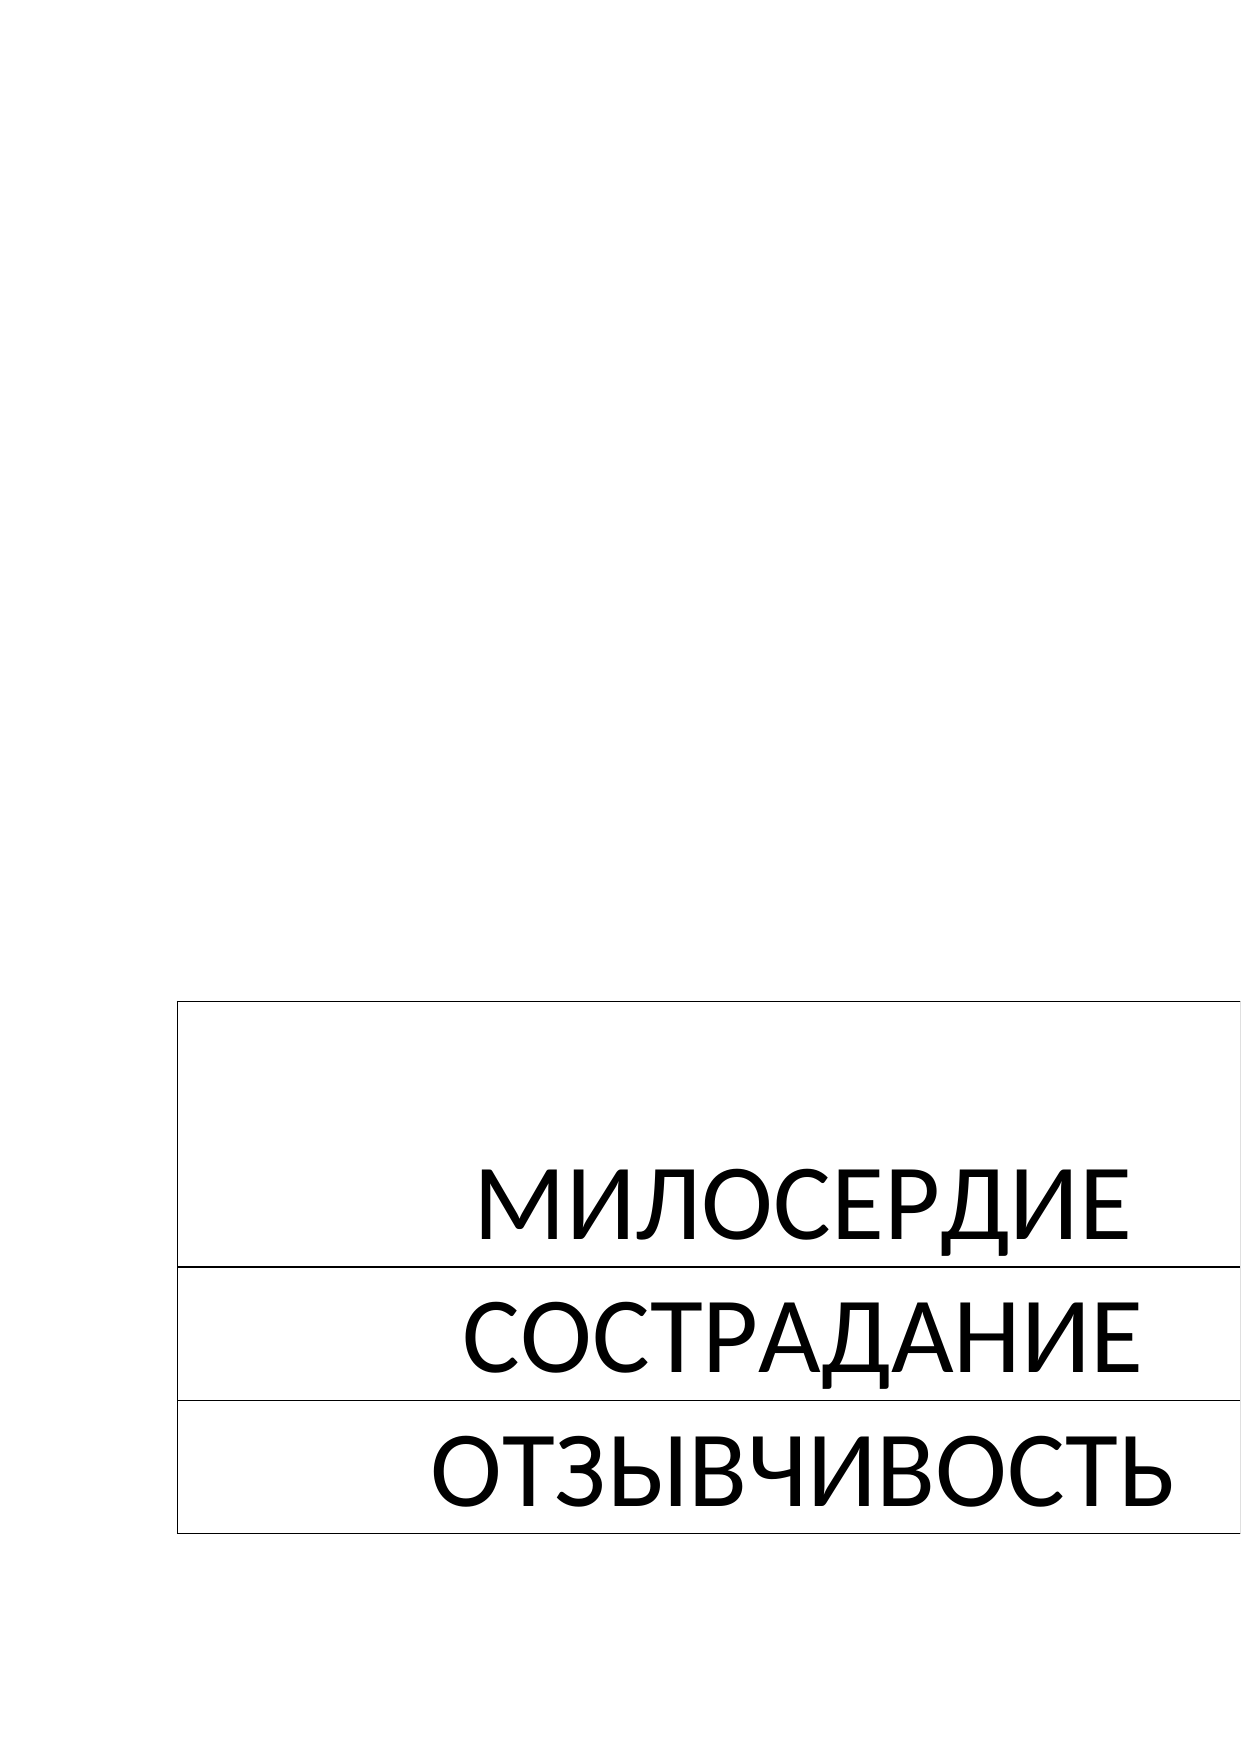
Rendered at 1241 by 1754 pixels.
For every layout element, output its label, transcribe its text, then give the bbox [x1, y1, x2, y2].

table_cell ОТЗЫВЧИВОСТЬ [178, 1401, 1240, 1533]
table_header МИЛОСЕРДИЕ [178, 1002, 1240, 1266]
table_cell СОСТРАДАНИЕ [178, 1268, 1240, 1400]
